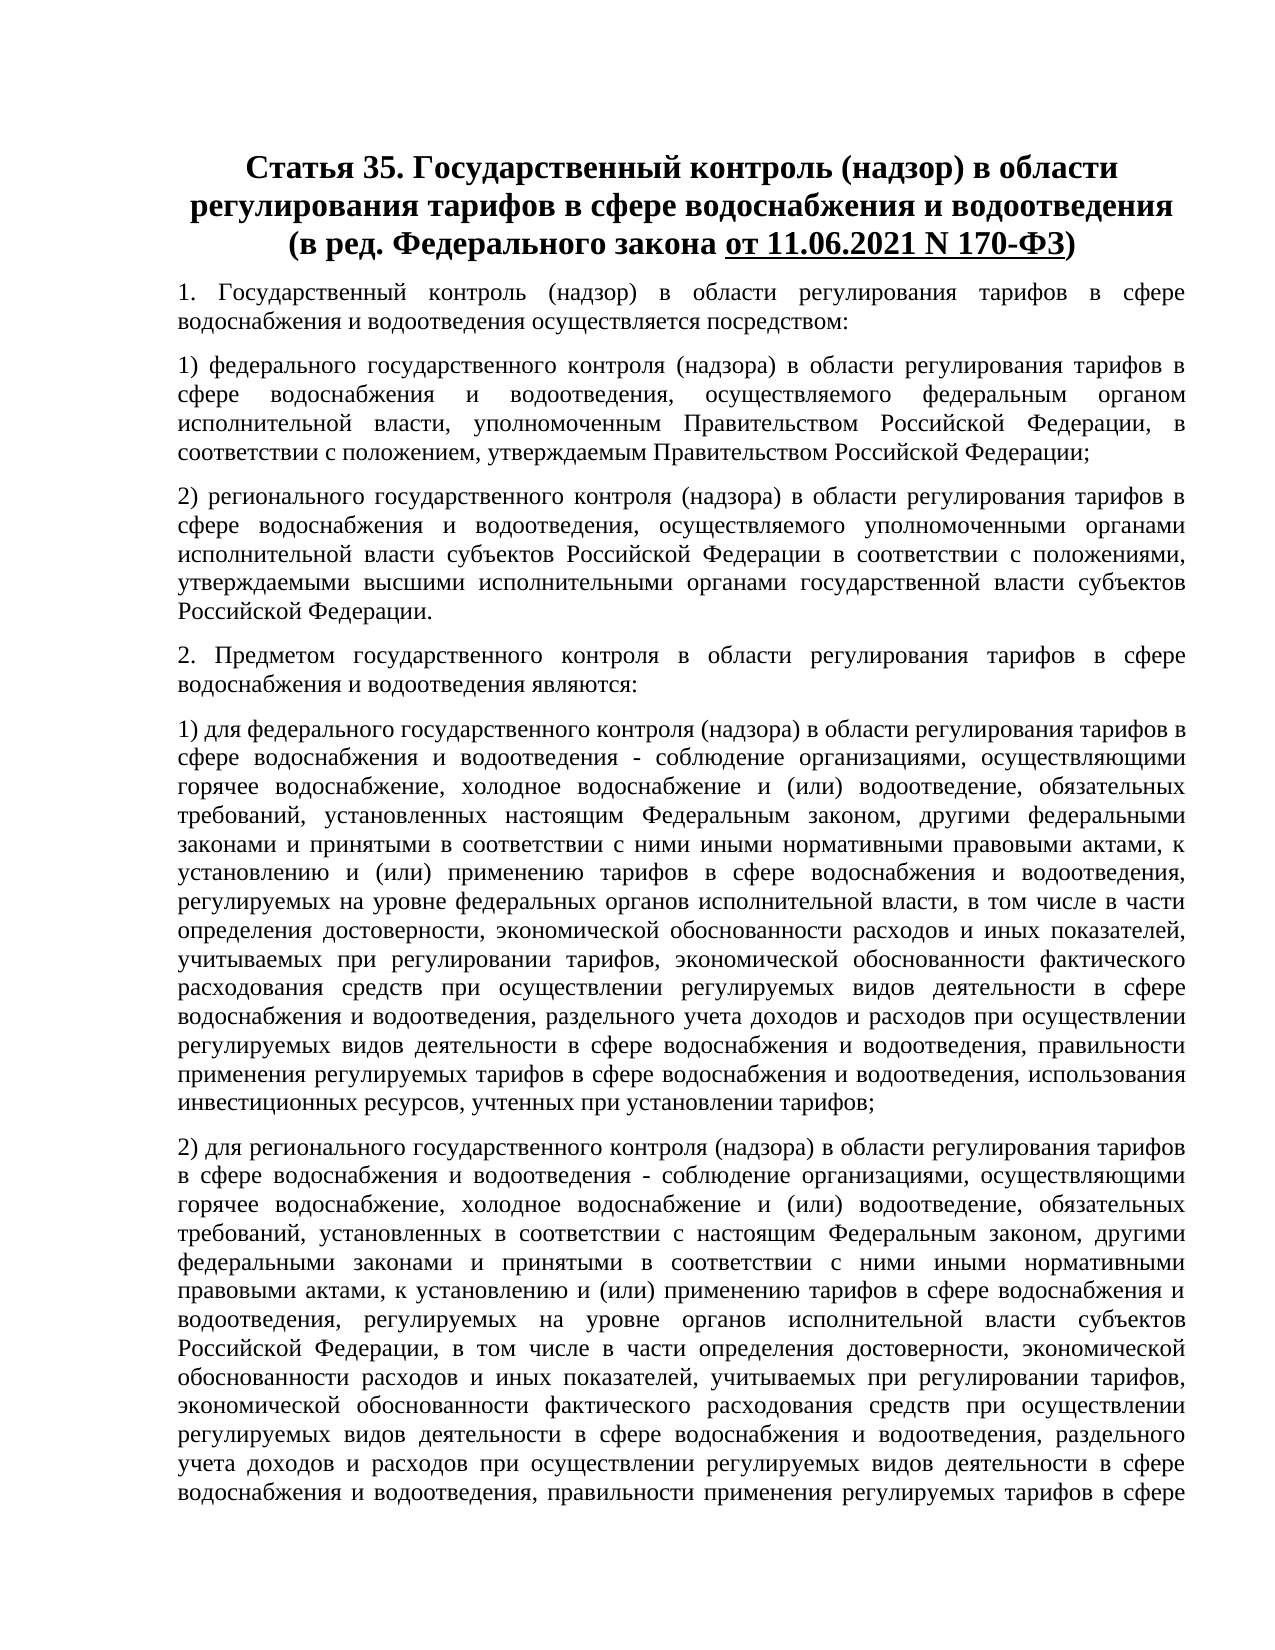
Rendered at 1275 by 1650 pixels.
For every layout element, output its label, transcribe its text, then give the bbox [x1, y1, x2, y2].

text 2) регионального государственного контроля (надзора) в области регулирования тарифов в сфере водоснабжения и водоотведения, осуществляемого уполномоченными органами исполнительной власти субъектов Российской Федерации в соответствии с положениями, утверждаемыми высшими исполнительными органами государственной власти субъектов Российской Федерации. [177, 481, 1186, 625]
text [177, 1132, 1186, 1506]
text Статья 35. Государственный контроль (надзор) в области регулирования тарифов в сфере водоснабжения и водоотведения (в ред. Федерального закона от 11.06.2021 N 170-ФЗ) [177, 147, 1186, 262]
text 1) федерального государственного контроля (надзора) в области регулирования тарифов в сфере водоснабжения и водоотведения, осуществляемого федеральным органом исполнительной власти, уполномоченным Правительством Российской Федерации, в соответствии с положением, утверждаемым Правительством Российской Федерации; [177, 351, 1186, 466]
text 1. Государственный контроль (надзор) в области регулирования тарифов в сфере водоснабжения и водоотведения осуществляется посредством: [177, 277, 1186, 335]
text 2. Предметом государственного контроля в области регулирования тарифов в сфере водоснабжения и водоотведения являются: [177, 641, 1186, 698]
text 1) для федерального государственного контроля (надзора) в области регулирования тарифов в сфере водоснабжения и водоотведения - соблюдение организациями, осуществляющими горячее водоснабжение, холодное водоснабжение и (или) водоотведение, обязательных требований, установленных настоящим Федеральным законом, другими федеральными законами и принятыми в соответствии с ними иными нормативными правовыми актами, к установлению и (или) применению тарифов в сфере водоснабжения и водоотведения, регулируемых на уровне федеральных органов исполнительной власти, в том числе в части определения достоверности, экономической обоснованности расходов и иных показателей, учитываемых при регулировании тарифов, экономической обоснованности фактического расходования средств при осуществлении регулируемых видов деятельности в сфере водоснабжения и водоотведения, раздельного учета доходов и расходов при осуществлении регулируемых видов деятельности в сфере водоснабжения и водоотведения, правильности применения регулируемых тарифов в сфере водоснабжения и водоотведения, использования инвестиционных ресурсов, учтенных при установлении тарифов; [177, 714, 1186, 1116]
